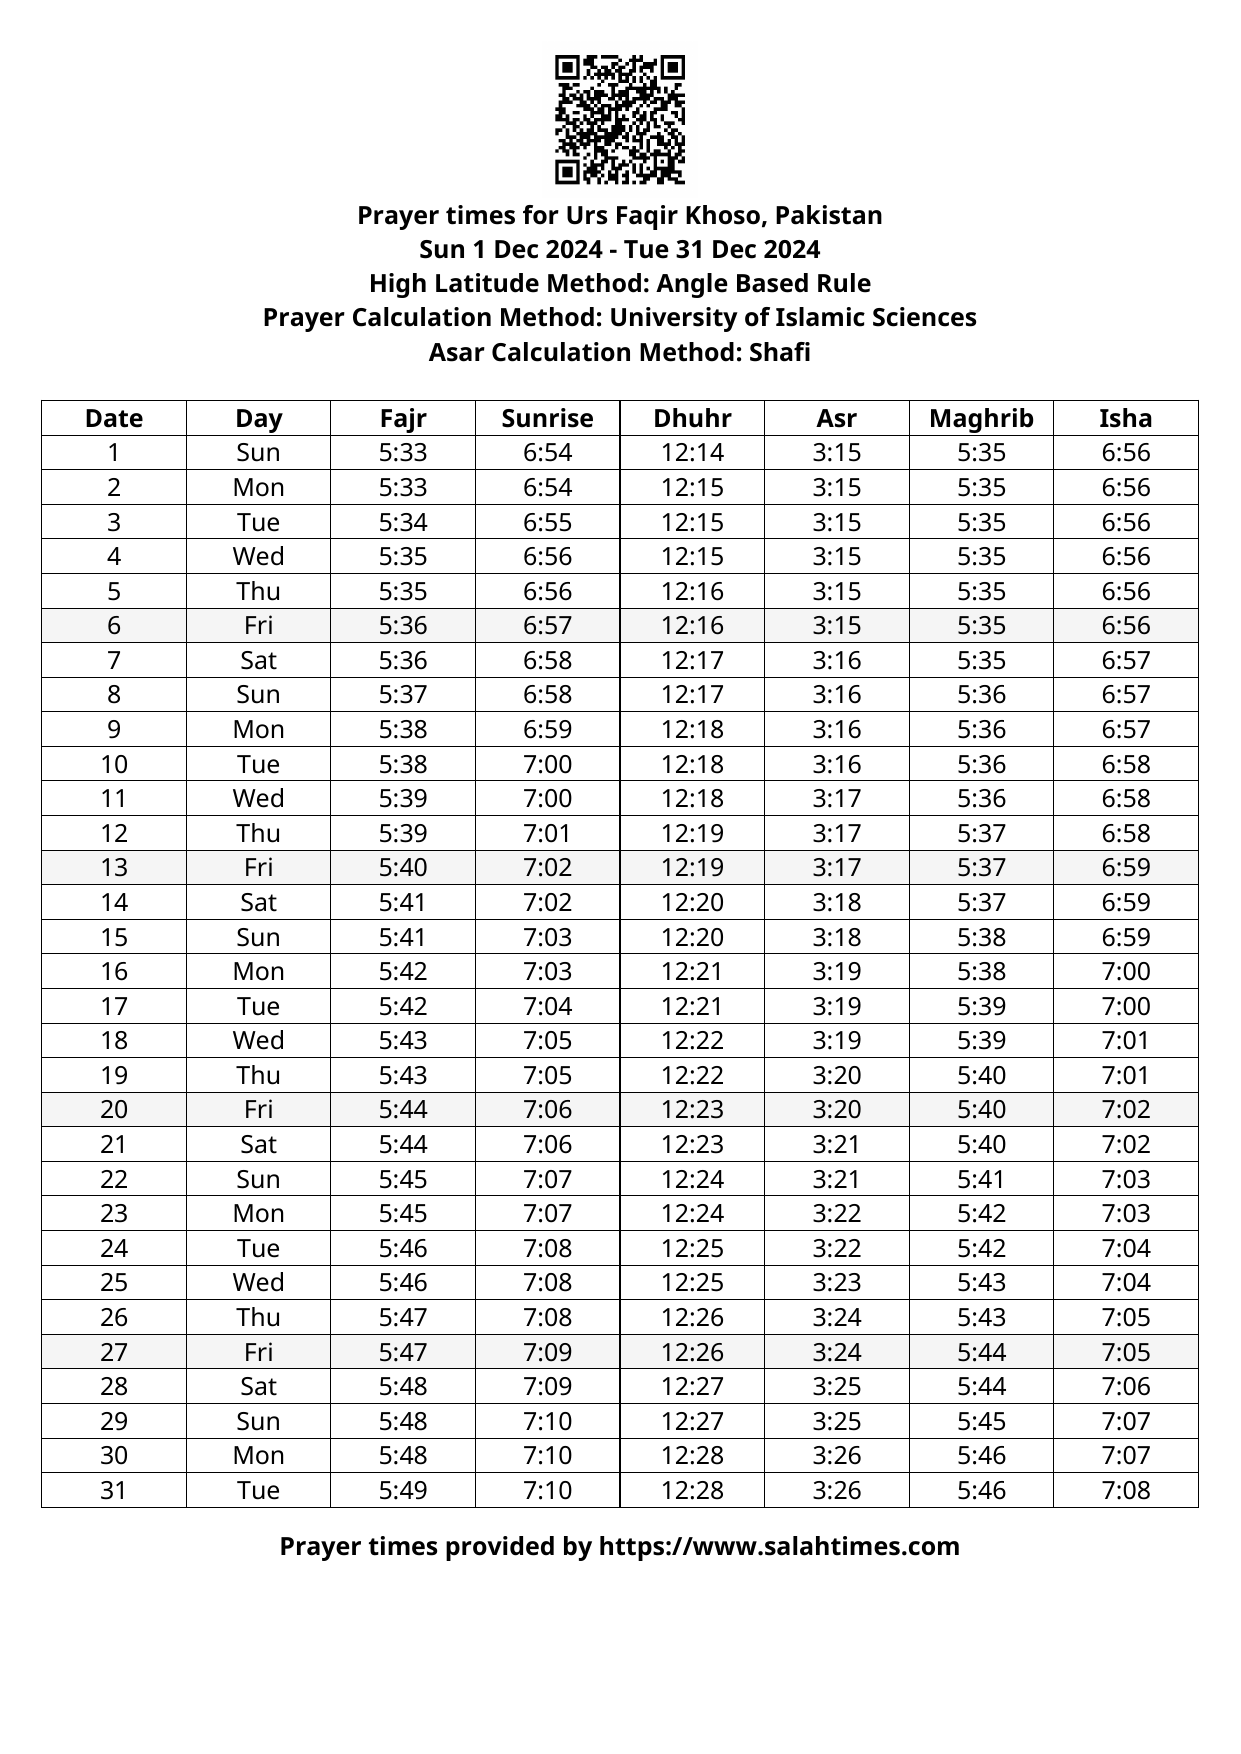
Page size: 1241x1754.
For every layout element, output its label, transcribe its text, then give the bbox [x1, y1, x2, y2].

table_cell 5:39 [331, 781, 475, 815]
table_cell Fri [187, 851, 330, 884]
table_cell Tue [187, 505, 330, 538]
table_cell 6:56 [1054, 470, 1198, 504]
table_cell 7:03 [1054, 1196, 1198, 1230]
table_cell 5:42 [331, 989, 475, 1022]
table_header Dhuhr [621, 401, 764, 434]
table_cell 5:43 [331, 1024, 475, 1057]
table_cell 3:20 [765, 1093, 909, 1126]
table_cell Sat [187, 1369, 330, 1403]
table_cell 6:57 [1054, 678, 1198, 711]
table_cell 5:35 [910, 436, 1053, 469]
table_cell 12 [42, 816, 186, 849]
picture [542, 41, 699, 198]
table_cell 7:07 [1054, 1404, 1198, 1437]
table_cell 6:57 [1054, 712, 1198, 746]
table_cell 6:58 [476, 643, 619, 677]
table_cell 12:18 [621, 781, 764, 815]
table_cell 5:36 [331, 643, 475, 677]
table_cell 3:15 [765, 574, 909, 607]
table_cell 3:26 [765, 1473, 909, 1507]
table_cell 7:05 [476, 1058, 619, 1092]
table_cell Sun [187, 1162, 330, 1195]
table_header Date [42, 401, 186, 434]
table_cell 11 [42, 781, 186, 815]
table_cell 5:43 [910, 1300, 1053, 1334]
table_cell 3:15 [765, 609, 909, 642]
table_cell 6:59 [476, 712, 619, 746]
table_cell 12:27 [621, 1369, 764, 1403]
table_cell 5:39 [331, 816, 475, 849]
table_cell 7:09 [476, 1369, 619, 1403]
table_cell 6:54 [476, 470, 619, 504]
table_cell Thu [187, 1058, 330, 1092]
table_cell 7:02 [1054, 1093, 1198, 1126]
table_cell 12:15 [621, 505, 764, 538]
table_cell 3:15 [765, 539, 909, 573]
table_cell 7 [42, 643, 186, 677]
table_cell 7:08 [476, 1266, 619, 1299]
table_cell 12:18 [621, 712, 764, 746]
table_cell 6:58 [1054, 747, 1198, 780]
table_cell 5:48 [331, 1404, 475, 1437]
table_cell Fri [187, 1093, 330, 1126]
table_cell 7:06 [1054, 1369, 1198, 1403]
table_cell 8 [42, 678, 186, 711]
table_cell 5:37 [910, 851, 1053, 884]
table_cell 5:38 [910, 920, 1053, 953]
table_cell 18 [42, 1024, 186, 1057]
table_cell 12:21 [621, 989, 764, 1022]
table_cell 6:59 [1054, 920, 1198, 953]
table_cell 7:03 [476, 954, 619, 988]
table_cell 7:05 [1054, 1300, 1198, 1334]
table_cell 5:46 [331, 1266, 475, 1299]
table_cell 27 [42, 1335, 186, 1368]
table_cell 24 [42, 1231, 186, 1264]
table_cell 7:04 [1054, 1266, 1198, 1299]
table_cell 3:24 [765, 1335, 909, 1368]
table_cell 5:46 [910, 1473, 1053, 1507]
table_cell 5:45 [910, 1404, 1053, 1437]
table_cell 12:22 [621, 1024, 764, 1057]
table_cell 6:58 [1054, 781, 1198, 815]
table_cell 12:25 [621, 1231, 764, 1264]
table_cell 6:59 [1054, 885, 1198, 919]
table_cell 3:18 [765, 920, 909, 953]
table_cell 7:07 [476, 1196, 619, 1230]
table_cell 5:42 [910, 1231, 1053, 1264]
table_cell 30 [42, 1439, 186, 1472]
table_cell 21 [42, 1127, 186, 1161]
table_cell 31 [42, 1473, 186, 1507]
table_cell 5:45 [331, 1162, 475, 1195]
table_cell 20 [42, 1093, 186, 1126]
table_cell Mon [187, 1439, 330, 1472]
table_header Maghrib [910, 401, 1053, 434]
table_cell 3:24 [765, 1300, 909, 1334]
table_cell 5:36 [331, 609, 475, 642]
table_cell 6:54 [476, 436, 619, 469]
table_cell 5:33 [331, 436, 475, 469]
table_cell 5:43 [331, 1058, 475, 1092]
table_cell 3:19 [765, 989, 909, 1022]
table_cell 5:36 [910, 678, 1053, 711]
table_cell 7:01 [1054, 1024, 1198, 1057]
table_cell 5:36 [910, 781, 1053, 815]
table_cell 3:22 [765, 1231, 909, 1264]
table_cell 5:40 [331, 851, 475, 884]
table_cell 7:02 [476, 851, 619, 884]
table_cell 25 [42, 1266, 186, 1299]
table_cell 7:01 [476, 816, 619, 849]
table_cell 5:41 [331, 920, 475, 953]
table_cell 7:06 [476, 1093, 619, 1126]
table_cell 12:16 [621, 574, 764, 607]
table_cell 26 [42, 1300, 186, 1334]
table_cell 5:41 [910, 1162, 1053, 1195]
table_cell 12:26 [621, 1335, 764, 1368]
table_cell 3 [42, 505, 186, 538]
table_cell 5:44 [910, 1335, 1053, 1368]
text Asar Calculation Method: Shafi [42, 334, 1198, 368]
table_cell 3:19 [765, 954, 909, 988]
table_cell 3:17 [765, 781, 909, 815]
table_cell 7:07 [476, 1162, 619, 1195]
table_cell 5:35 [910, 505, 1053, 538]
table_cell Mon [187, 712, 330, 746]
table_cell 5:46 [910, 1439, 1053, 1472]
table_cell 3:25 [765, 1369, 909, 1403]
table_cell 5:38 [331, 712, 475, 746]
table_cell 12:28 [621, 1473, 764, 1507]
table_cell 9 [42, 712, 186, 746]
table_cell Wed [187, 1266, 330, 1299]
table_cell 3:16 [765, 678, 909, 711]
table_cell 12:20 [621, 885, 764, 919]
table_cell 7:00 [1054, 954, 1198, 988]
table_cell 22 [42, 1162, 186, 1195]
table_cell 12:24 [621, 1162, 764, 1195]
table_header Isha [1054, 401, 1198, 434]
table_cell 5:49 [331, 1473, 475, 1507]
table_cell 3:22 [765, 1196, 909, 1230]
table_cell 16 [42, 954, 186, 988]
table_cell 12:21 [621, 954, 764, 988]
table_cell 5:37 [331, 678, 475, 711]
table_cell 6:58 [1054, 816, 1198, 849]
table_cell 7:00 [476, 747, 619, 780]
table_cell Tue [187, 989, 330, 1022]
table_cell Mon [187, 954, 330, 988]
table_cell 6:56 [476, 539, 619, 573]
table_cell 6:56 [1054, 505, 1198, 538]
table_cell 5:35 [910, 574, 1053, 607]
table_cell 5:38 [910, 954, 1053, 988]
table_cell 7:00 [476, 781, 619, 815]
table_cell 13 [42, 851, 186, 884]
table_cell 5:40 [910, 1127, 1053, 1161]
table_cell 7:05 [476, 1024, 619, 1057]
table_cell 5:42 [910, 1196, 1053, 1230]
table_cell 5:37 [910, 885, 1053, 919]
table_cell 5:36 [910, 712, 1053, 746]
table_cell 12:26 [621, 1300, 764, 1334]
table_cell 7:10 [476, 1473, 619, 1507]
table_cell Sat [187, 885, 330, 919]
table_cell 7:04 [476, 989, 619, 1022]
table_cell 3:17 [765, 816, 909, 849]
table_cell 12:16 [621, 609, 764, 642]
table_cell 5:45 [331, 1196, 475, 1230]
table_cell 5:38 [331, 747, 475, 780]
table_cell 12:19 [621, 816, 764, 849]
table_cell 3:20 [765, 1058, 909, 1092]
table_cell 3:15 [765, 470, 909, 504]
table_cell 5:35 [910, 643, 1053, 677]
table_cell 29 [42, 1404, 186, 1437]
table_cell 7:04 [1054, 1231, 1198, 1264]
table_cell 7:06 [476, 1127, 619, 1161]
table_cell 7:08 [1054, 1473, 1198, 1507]
table_cell 5:43 [910, 1266, 1053, 1299]
table_cell 5:48 [331, 1439, 475, 1472]
table_cell 12:22 [621, 1058, 764, 1092]
table_cell 12:27 [621, 1404, 764, 1437]
table_cell 6:57 [1054, 643, 1198, 677]
table_cell 7:02 [476, 885, 619, 919]
table_cell 5:40 [910, 1093, 1053, 1126]
table_cell 5:35 [910, 609, 1053, 642]
table_cell 19 [42, 1058, 186, 1092]
table_cell 6 [42, 609, 186, 642]
table_cell 1 [42, 436, 186, 469]
table_cell 5:44 [331, 1093, 475, 1126]
text Prayer times for Urs Faqir Khoso, Pakistan [42, 198, 1198, 232]
table_cell 2 [42, 470, 186, 504]
table_cell 12:23 [621, 1127, 764, 1161]
table_cell 6:56 [476, 574, 619, 607]
table_cell Sat [187, 1127, 330, 1161]
table_cell Sun [187, 920, 330, 953]
table_cell 5:39 [910, 989, 1053, 1022]
table_cell 12:14 [621, 436, 764, 469]
table_cell Wed [187, 539, 330, 573]
table_cell Sun [187, 1404, 330, 1437]
table_cell 6:55 [476, 505, 619, 538]
table_cell 7:09 [476, 1335, 619, 1368]
table_header Sunrise [476, 401, 619, 434]
table_cell 5:34 [331, 505, 475, 538]
table_cell 3:15 [765, 436, 909, 469]
table_cell 3:16 [765, 643, 909, 677]
table_cell 5:33 [331, 470, 475, 504]
table_cell 5:35 [331, 539, 475, 573]
table_cell 6:57 [476, 609, 619, 642]
table_cell 12:25 [621, 1266, 764, 1299]
table_cell 6:56 [1054, 574, 1198, 607]
table_cell 7:02 [1054, 1127, 1198, 1161]
table_header Asr [765, 401, 909, 434]
table_cell 5:35 [910, 539, 1053, 573]
table_cell 7:10 [476, 1404, 619, 1437]
text Sun 1 Dec 2024 - Tue 31 Dec 2024 [42, 232, 1198, 266]
table_cell 5:48 [331, 1369, 475, 1403]
table_cell 3:16 [765, 747, 909, 780]
table_cell 15 [42, 920, 186, 953]
table_cell 12:23 [621, 1093, 764, 1126]
table_cell 5:35 [910, 470, 1053, 504]
table_cell 7:00 [1054, 989, 1198, 1022]
table_header Fajr [331, 401, 475, 434]
table_cell 3:25 [765, 1404, 909, 1437]
table_cell Fri [187, 609, 330, 642]
table_cell 7:01 [1054, 1058, 1198, 1092]
table_cell 3:16 [765, 712, 909, 746]
table_cell 12:15 [621, 470, 764, 504]
table_cell Tue [187, 1473, 330, 1507]
table_cell 5:40 [910, 1058, 1053, 1092]
table_cell Wed [187, 781, 330, 815]
table_cell 6:58 [476, 678, 619, 711]
table_cell 3:15 [765, 505, 909, 538]
text Prayer times provided by https://www.salahtimes.com [42, 1528, 1198, 1563]
table_cell 17 [42, 989, 186, 1022]
table_cell 7:05 [1054, 1335, 1198, 1368]
table_cell 12:17 [621, 643, 764, 677]
table_cell 7:10 [476, 1439, 619, 1472]
table_cell 7:07 [1054, 1439, 1198, 1472]
table_cell 3:17 [765, 851, 909, 884]
table_cell 6:56 [1054, 609, 1198, 642]
table_cell Tue [187, 747, 330, 780]
table_cell 7:08 [476, 1300, 619, 1334]
table_cell 3:18 [765, 885, 909, 919]
table_cell 5:47 [331, 1300, 475, 1334]
table_cell Thu [187, 574, 330, 607]
table_cell 12:18 [621, 747, 764, 780]
table_cell 7:03 [1054, 1162, 1198, 1195]
table_cell 7:03 [476, 920, 619, 953]
table_cell 12:28 [621, 1439, 764, 1472]
table_cell Sun [187, 678, 330, 711]
table_cell 3:21 [765, 1127, 909, 1161]
table_cell 5:44 [331, 1127, 475, 1161]
table_cell Tue [187, 1231, 330, 1264]
table_cell 3:21 [765, 1162, 909, 1195]
table_cell 12:20 [621, 920, 764, 953]
table_cell 6:59 [1054, 851, 1198, 884]
table_cell 5:41 [331, 885, 475, 919]
table_cell Mon [187, 1196, 330, 1230]
table_cell 5:42 [331, 954, 475, 988]
table_cell 23 [42, 1196, 186, 1230]
table_cell 4 [42, 539, 186, 573]
table_cell 5:47 [331, 1335, 475, 1368]
table_cell 12:17 [621, 678, 764, 711]
table_cell 6:56 [1054, 436, 1198, 469]
table_cell 5:44 [910, 1369, 1053, 1403]
table_cell 5:46 [331, 1231, 475, 1264]
table_cell 14 [42, 885, 186, 919]
table_cell 3:19 [765, 1024, 909, 1057]
text Prayer Calculation Method: University of Islamic Sciences [42, 300, 1198, 334]
table_header Day [187, 401, 330, 434]
table_cell 5 [42, 574, 186, 607]
table_cell 5:36 [910, 747, 1053, 780]
table_cell Fri [187, 1335, 330, 1368]
table_cell Thu [187, 1300, 330, 1334]
table_cell Wed [187, 1024, 330, 1057]
table_cell Thu [187, 816, 330, 849]
table_cell 12:24 [621, 1196, 764, 1230]
table_cell 12:15 [621, 539, 764, 573]
table_cell 10 [42, 747, 186, 780]
table_cell 5:37 [910, 816, 1053, 849]
table_cell 3:26 [765, 1439, 909, 1472]
table_cell 5:35 [331, 574, 475, 607]
table_cell 7:08 [476, 1231, 619, 1264]
text High Latitude Method: Angle Based Rule [42, 266, 1198, 300]
table_cell Mon [187, 470, 330, 504]
table_cell 5:39 [910, 1024, 1053, 1057]
table_cell 6:56 [1054, 539, 1198, 573]
table_cell Sun [187, 436, 330, 469]
table_cell 28 [42, 1369, 186, 1403]
table_cell 12:19 [621, 851, 764, 884]
table_cell Sat [187, 643, 330, 677]
table_cell 3:23 [765, 1266, 909, 1299]
